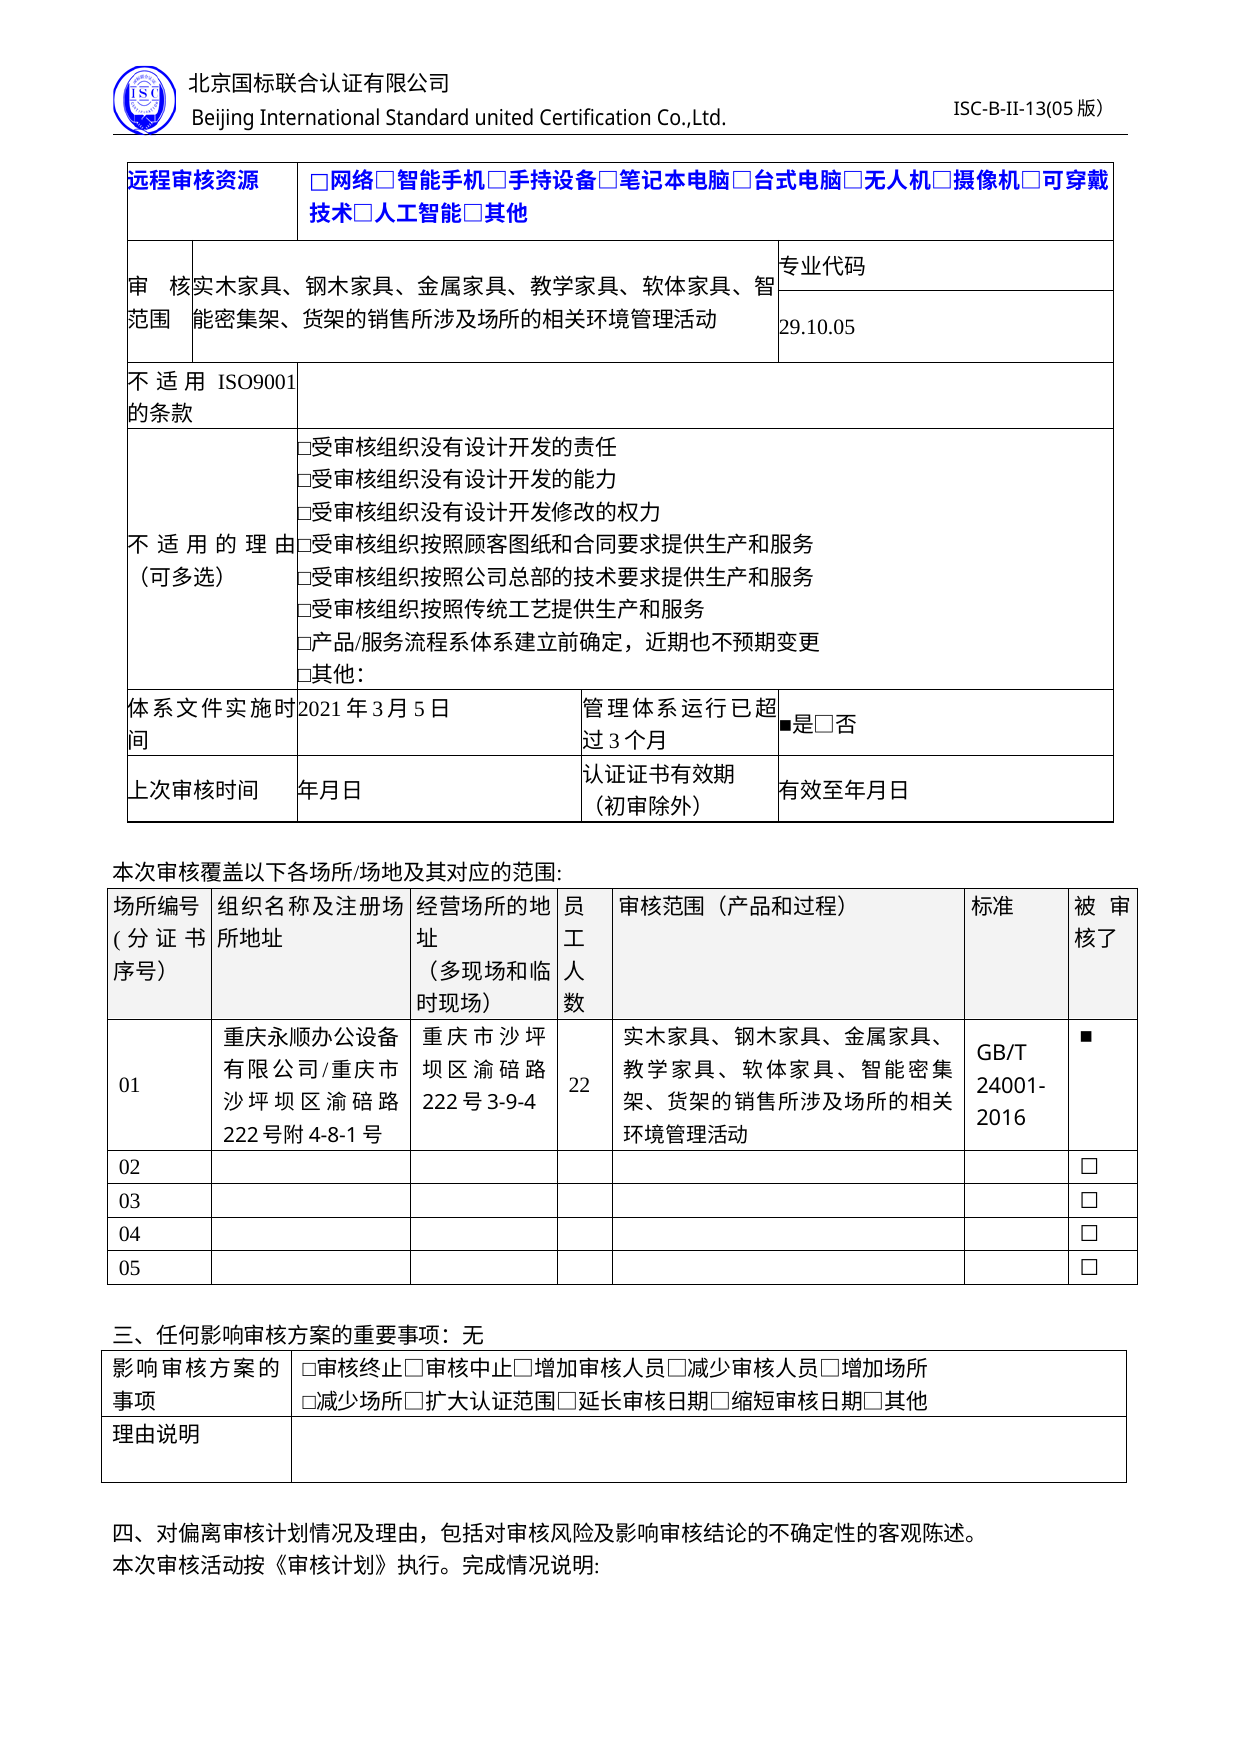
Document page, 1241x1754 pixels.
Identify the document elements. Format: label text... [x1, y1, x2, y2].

table_cell [212, 1184, 410, 1217]
table_cell ■是□否 [779, 690, 1113, 755]
table_cell [411, 1184, 557, 1217]
table_cell ☐ [1069, 1218, 1137, 1250]
table_cell 不适用ISO9001的条款 [128, 363, 297, 428]
table_cell 管理体系运行已超过3个月 [582, 690, 778, 755]
table_cell 年月日 [298, 756, 581, 821]
table_cell [613, 1218, 964, 1250]
table_cell [613, 1151, 964, 1183]
table_cell 重庆永顺办公设备有限公司/重庆市沙坪坝区渝碚路222号附4-8-1号 [212, 1020, 410, 1149]
text 本次审核覆盖以下各场所/场地及其对应的范围: [112, 855, 1128, 887]
table_cell [613, 1251, 964, 1284]
table_header 标准 [965, 889, 1068, 1018]
table_cell □网络□智能手机□手持设备□笔记本电脑□台式电脑□无人机□摄像机□可穿戴技术□人工智能□其他 [298, 163, 1113, 240]
table_cell 专业代码 [779, 241, 1113, 289]
table_cell [558, 1151, 612, 1183]
table_cell 理由说明 [102, 1417, 291, 1482]
table_cell [212, 1251, 410, 1284]
table_header □审核终止□审核中止□增加审核人员□减少审核人员□增加场所 □减少场所□扩大认证范围□延长审核日期□缩短审核日期□其他 [292, 1351, 1126, 1416]
table_cell 认证证书有效期 （初审除外） [582, 756, 778, 821]
table_cell [411, 1218, 557, 1250]
table_cell 审核范围 [128, 241, 192, 362]
table_cell [298, 363, 1113, 428]
table_cell [613, 1184, 964, 1217]
table_cell [965, 1184, 1068, 1217]
text 本次审核活动按《审核计划》执行。完成情况说明: [112, 1548, 1128, 1580]
table_cell 03 [108, 1184, 211, 1217]
table_header 员工人数 [558, 889, 612, 1018]
table_cell [965, 1251, 1068, 1284]
table_cell 05 [108, 1251, 211, 1284]
table_header 组织名称及注册场所地址 [212, 889, 410, 1018]
table_header 影响审核方案的事项 [102, 1351, 291, 1416]
text 三、任何影响审核方案的重要事项：无 [112, 1317, 1128, 1350]
table_cell 02 [108, 1151, 211, 1183]
table_cell [411, 1151, 557, 1183]
table_cell 01 [108, 1020, 211, 1149]
table_cell [212, 1151, 410, 1183]
table_header 被审核了 [1069, 889, 1137, 1018]
table_cell 04 [108, 1218, 211, 1250]
table_cell [411, 1251, 557, 1284]
table_cell [558, 1184, 612, 1217]
table_header 经营场所的地址 （多现场和临时现场） [411, 889, 557, 1018]
table_cell GB/T 24001-2016 [965, 1020, 1068, 1149]
table_header 审核范围（产品和过程） [613, 889, 964, 1018]
table_cell 远程审核资源 [128, 163, 297, 240]
table_header 场所编号 (分证书序号） [108, 889, 211, 1018]
table_cell 上次审核时间 [128, 756, 297, 821]
table_cell ☐ [1069, 1251, 1137, 1284]
table_cell 有效至年月日 [779, 756, 1113, 821]
table_cell □受审核组织没有设计开发的责任 □受审核组织没有设计开发的能力 □受审核组织没有设计开发修改的权力 □受审核组织按照顾客图纸和合同要求提供生产和服务 □受审核组织按照公司总部的技术要求提供生产和服务 □受审核组织按照传统工艺提供生产和服务 □产品/服务流程系体系建立前确定，近期也不预期变更 □其他： [298, 429, 1113, 689]
table_cell 体系文件实施时间 [128, 690, 297, 755]
table_cell ☐ [1069, 1184, 1137, 1217]
table_cell [558, 1218, 612, 1250]
table_cell ☐ [1069, 1151, 1137, 1183]
table_cell [965, 1218, 1068, 1250]
table_cell 29.10.05 [779, 291, 1113, 362]
table_cell 实木家具、钢木家具、金属家具、教学家具、软体家具、智能密集架、货架的销售所涉及场所的相关环境管理活动 [193, 241, 778, 362]
table_cell [212, 1218, 410, 1250]
table_cell 2021年3月5日 [298, 690, 581, 755]
table_cell [292, 1417, 1126, 1482]
table_cell [965, 1151, 1068, 1183]
table_cell ■ [1069, 1020, 1137, 1149]
table_cell [558, 1251, 612, 1284]
table_cell 不适用的理由（可多选） [128, 429, 297, 689]
table_cell 22 [558, 1020, 612, 1149]
picture [112, 65, 176, 134]
table_cell 重庆市沙坪坝区渝碚路222号3-9-4 [411, 1020, 557, 1149]
text 四、对偏离审核计划情况及理由，包括对审核风险及影响审核结论的不确定性的客观陈述。 [112, 1515, 1128, 1548]
table_cell 实木家具、钢木家具、金属家具、教学家具、软体家具、智能密集架、货架的销售所涉及场所的相关环境管理活动 [613, 1020, 964, 1149]
